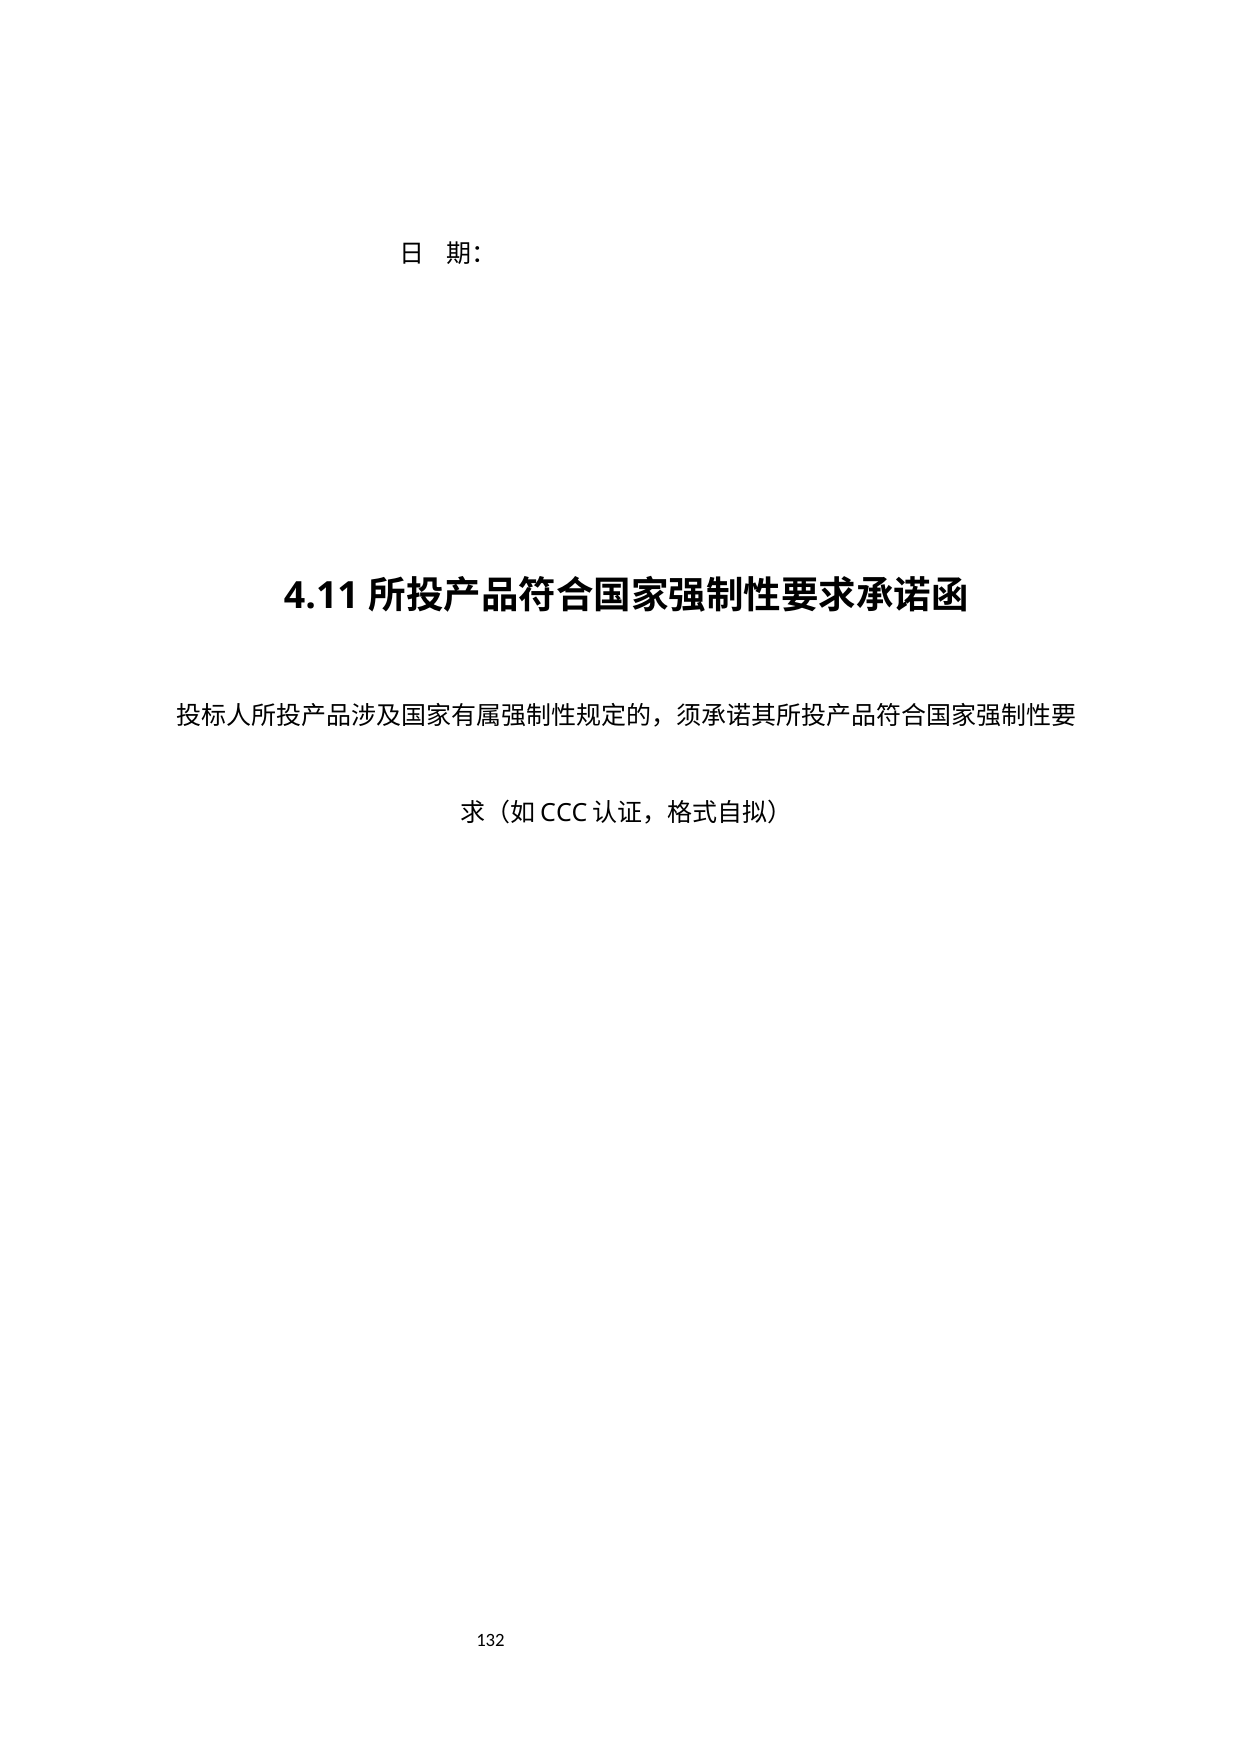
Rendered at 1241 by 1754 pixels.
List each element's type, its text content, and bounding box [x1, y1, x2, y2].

text 日 期： [165, 219, 1087, 284]
text 投标人所投产品涉及国家有属强制性规定的，须承诺其所投产品符合国家强制性要求（如CCC认证，格式自拟） [165, 681, 1087, 843]
text 4.11 所投产品符合国家强制性要求承诺函 [165, 559, 1087, 624]
